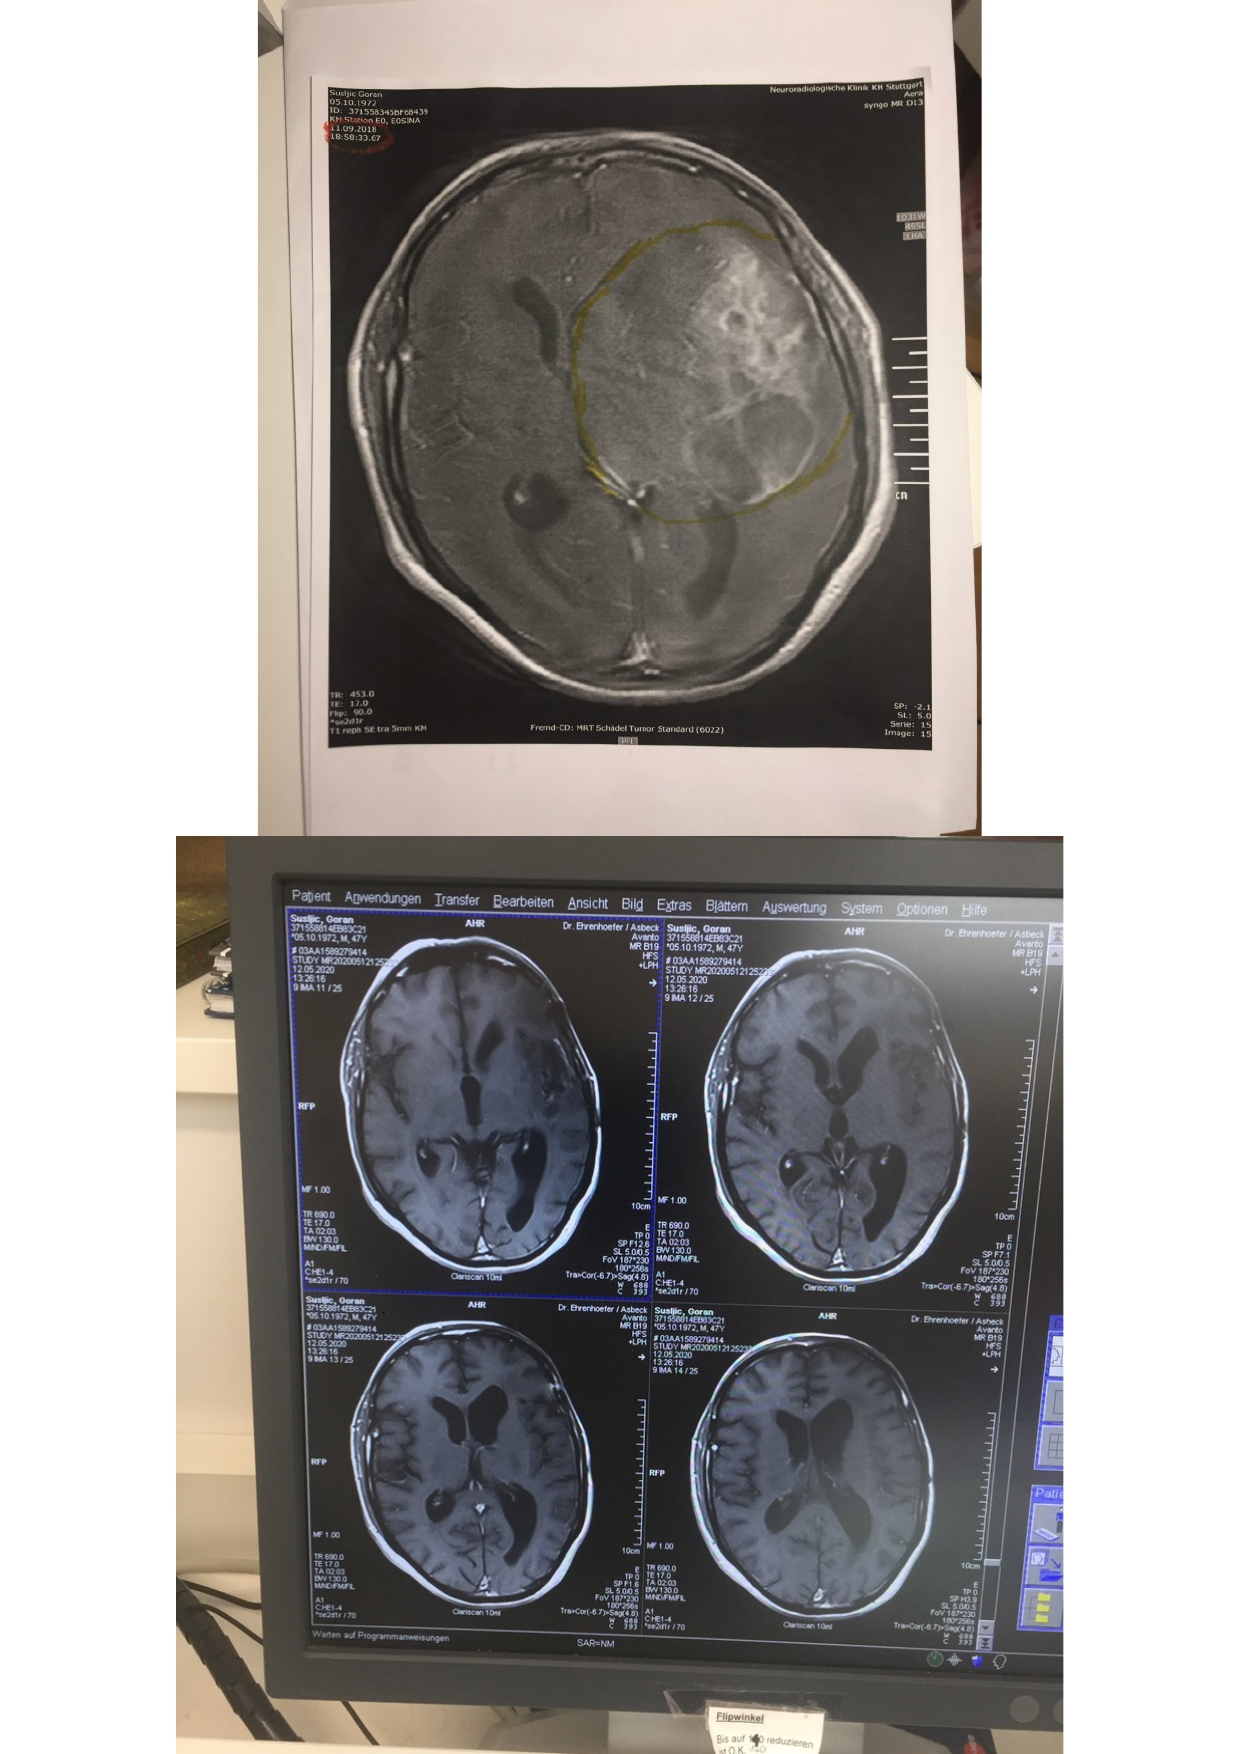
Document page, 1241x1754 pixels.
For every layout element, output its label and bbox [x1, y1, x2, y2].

picture [176, 0, 1064, 1754]
